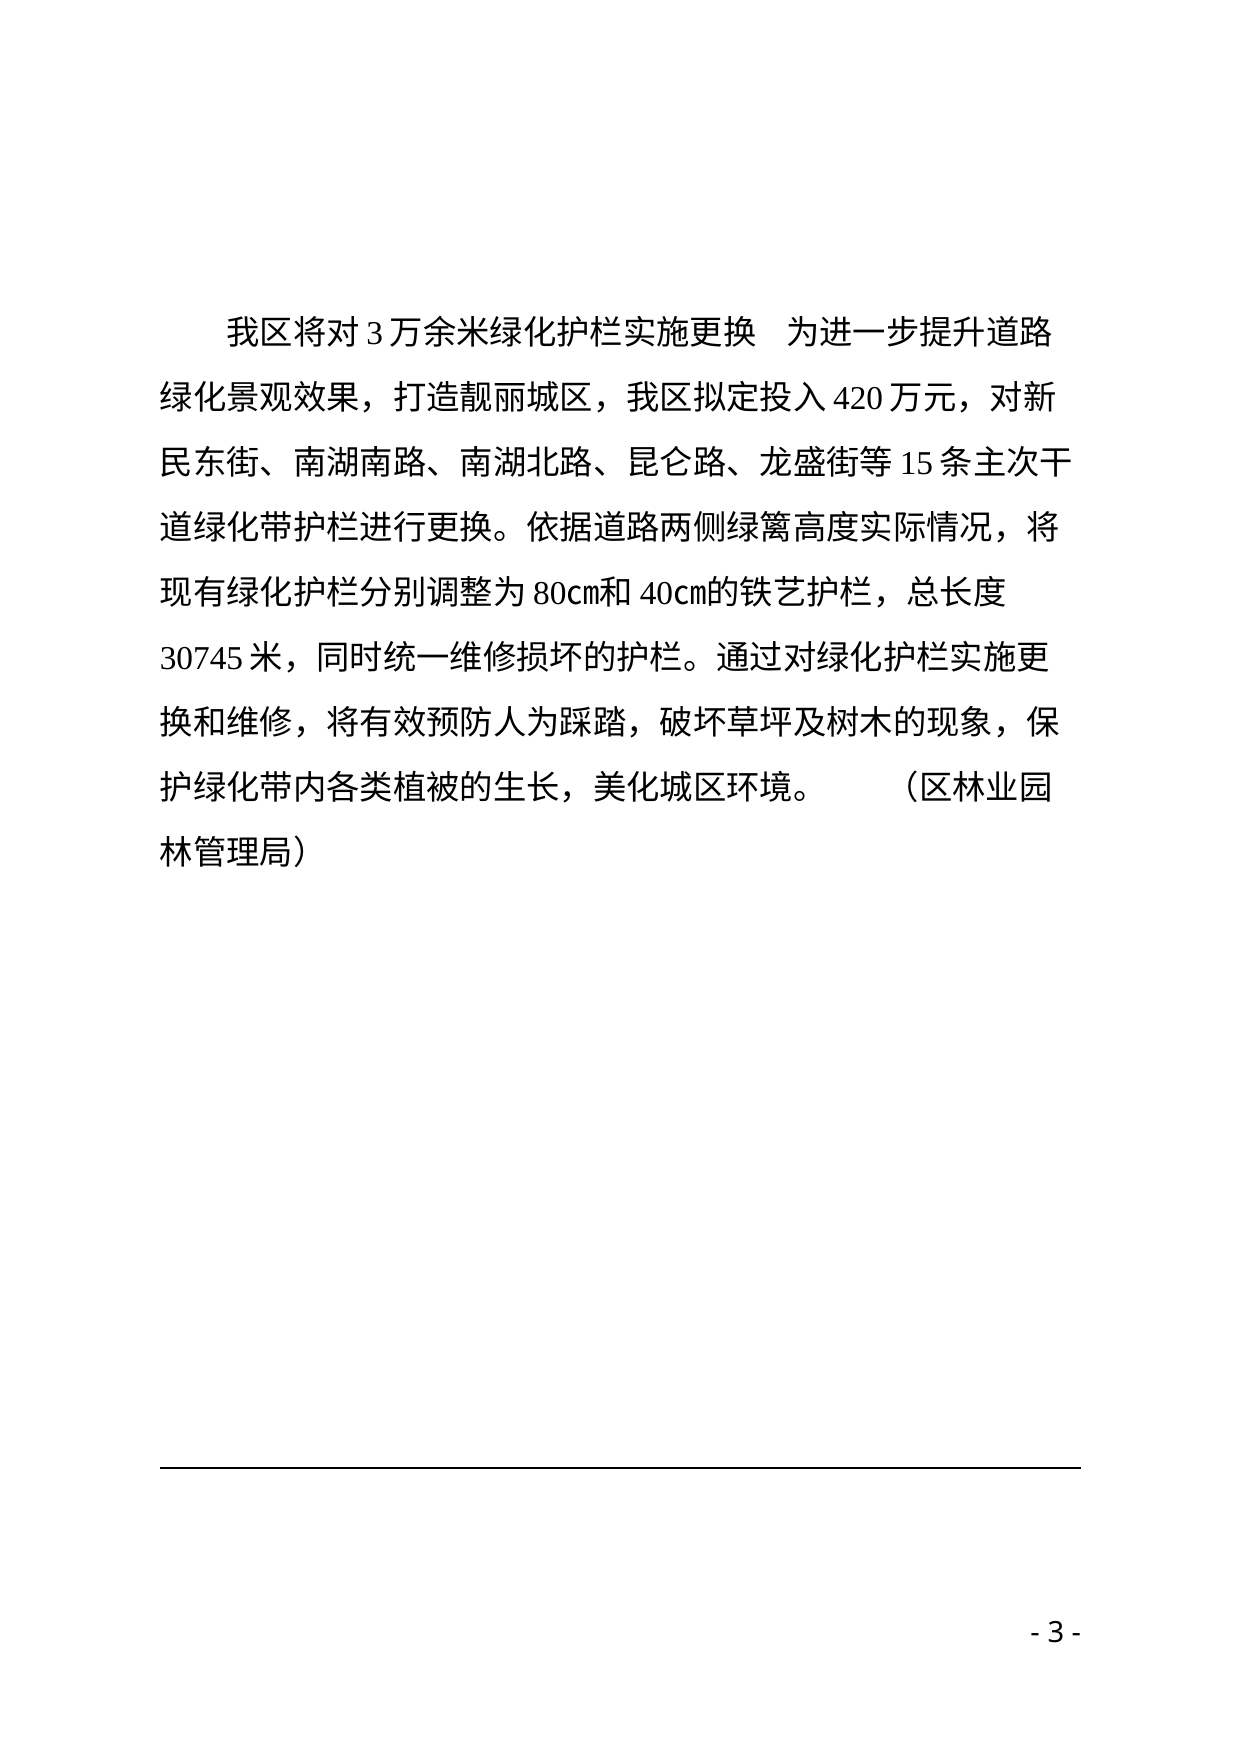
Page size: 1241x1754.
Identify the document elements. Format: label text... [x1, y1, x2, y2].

text 我区将对3万余米绿化护栏实施更换 为进一步提升道路绿化景观效果，打造靓丽城区，我区拟定投入420万元，对新民东街、南湖南路、南湖北路、昆仑路、龙盛街等15条主次干道绿化带护栏进行更换。依据道路两侧绿篱高度实际情况，将现有绿化护栏分别调整为80㎝和40㎝的铁艺护栏，总长度30745米，同时统一维修损坏的护栏。通过对绿化护栏实施更换和维修，将有效预防人为踩踏，破坏草坪及树木的现象，保护绿化带内各类植被的生长，美化城区环境。 （区林业园林管理局） [159, 298, 1081, 883]
